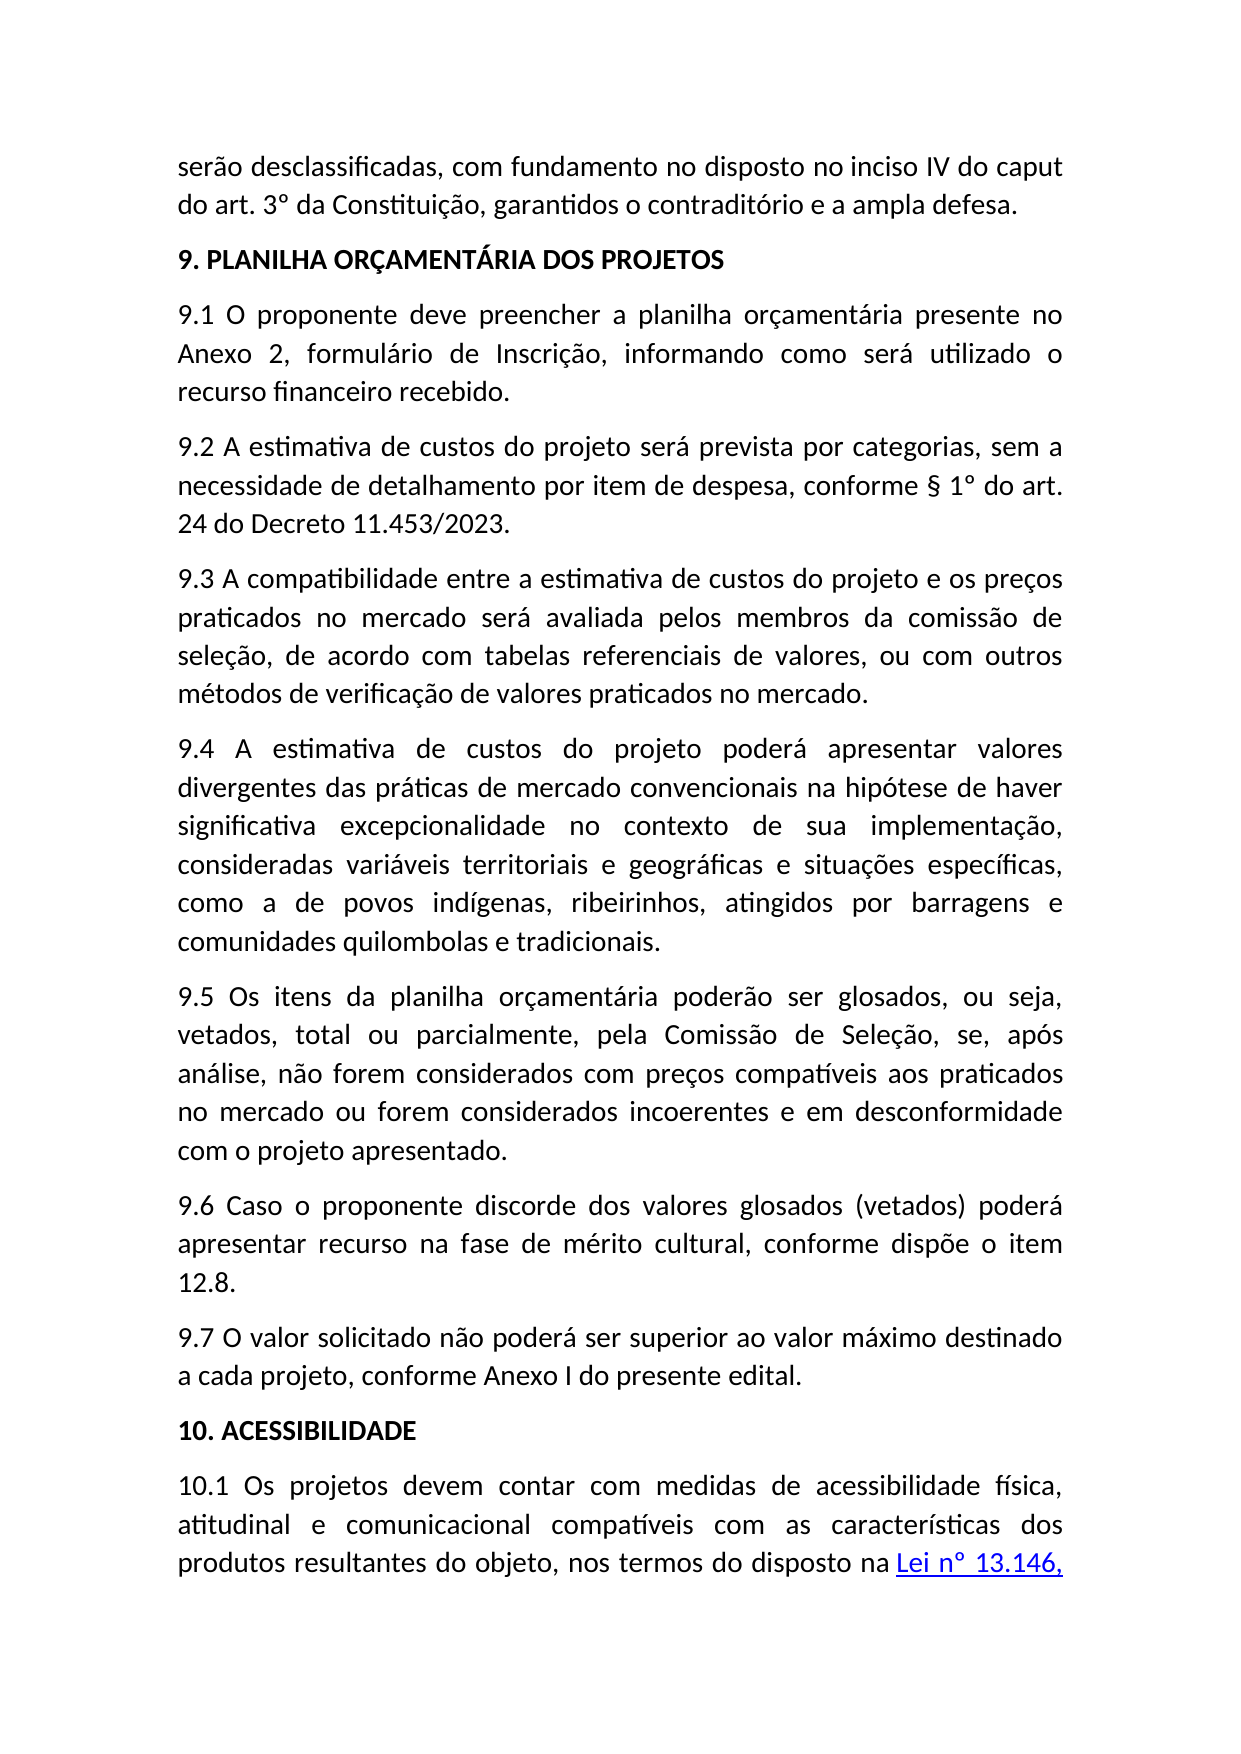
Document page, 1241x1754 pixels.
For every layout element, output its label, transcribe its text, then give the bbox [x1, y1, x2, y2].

text 9. PLANILHA ORÇAMENTÁRIA DOS PROJETOS [177, 241, 1063, 277]
text 9.6 Caso o proponente discorde dos valores glosados (vetados) poderá apresentar recurso na fase de mérito cultural, conforme dispõe o item 12.8. [177, 1187, 1063, 1299]
text 9.3 A compatibilidade entre a estimativa de custos do projeto e os preços praticados no mercado será avaliada pelos membros da comissão de seleção, de acordo com tabelas referenciais de valores, ou com outros métodos de verificação de valores praticados no mercado. [177, 560, 1063, 711]
text 10. ACESSIBILIDADE [177, 1412, 1063, 1448]
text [177, 148, 1063, 222]
text 9.2 A estimativa de custos do projeto será prevista por categorias, sem a necessidade de detalhamento por item de despesa, conforme § 1º do art. 24 do Decreto 11.453/2023. [177, 428, 1063, 541]
text 9.1 O proponente deve preencher a planilha orçamentária presente no Anexo 2,formulário de Inscrição, informando como será utilizado o recurso financeiro recebido. [177, 296, 1063, 409]
text 9.7 O valor solicitado não poderá ser superior ao valor máximo destinado a cada projeto, conforme Anexo I do presente edital. [177, 1319, 1063, 1393]
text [177, 1467, 1063, 1580]
text 9.5 Os itens da planilha orçamentária poderão ser glosados, ou seja, vetados, total ou parcialmente, pela Comissão de Seleção, se, após análise, não forem considerados com preços compatíveis aos praticados no mercado ou forem considerados incoerentes e em desconformidade com o projeto apresentado. [177, 978, 1063, 1167]
text 9.4 A estimativa de custos do projeto poderá apresentar valores divergentes das práticas de mercado convencionais na hipótese de haver significativa excepcionalidade no contexto de sua implementação, consideradas variáveis territoriais e geográficas e situações específicas, como a de povos indígenas, ribeirinhos, atingidos por barragens e comunidades quilombolas e tradicionais. [177, 731, 1063, 958]
